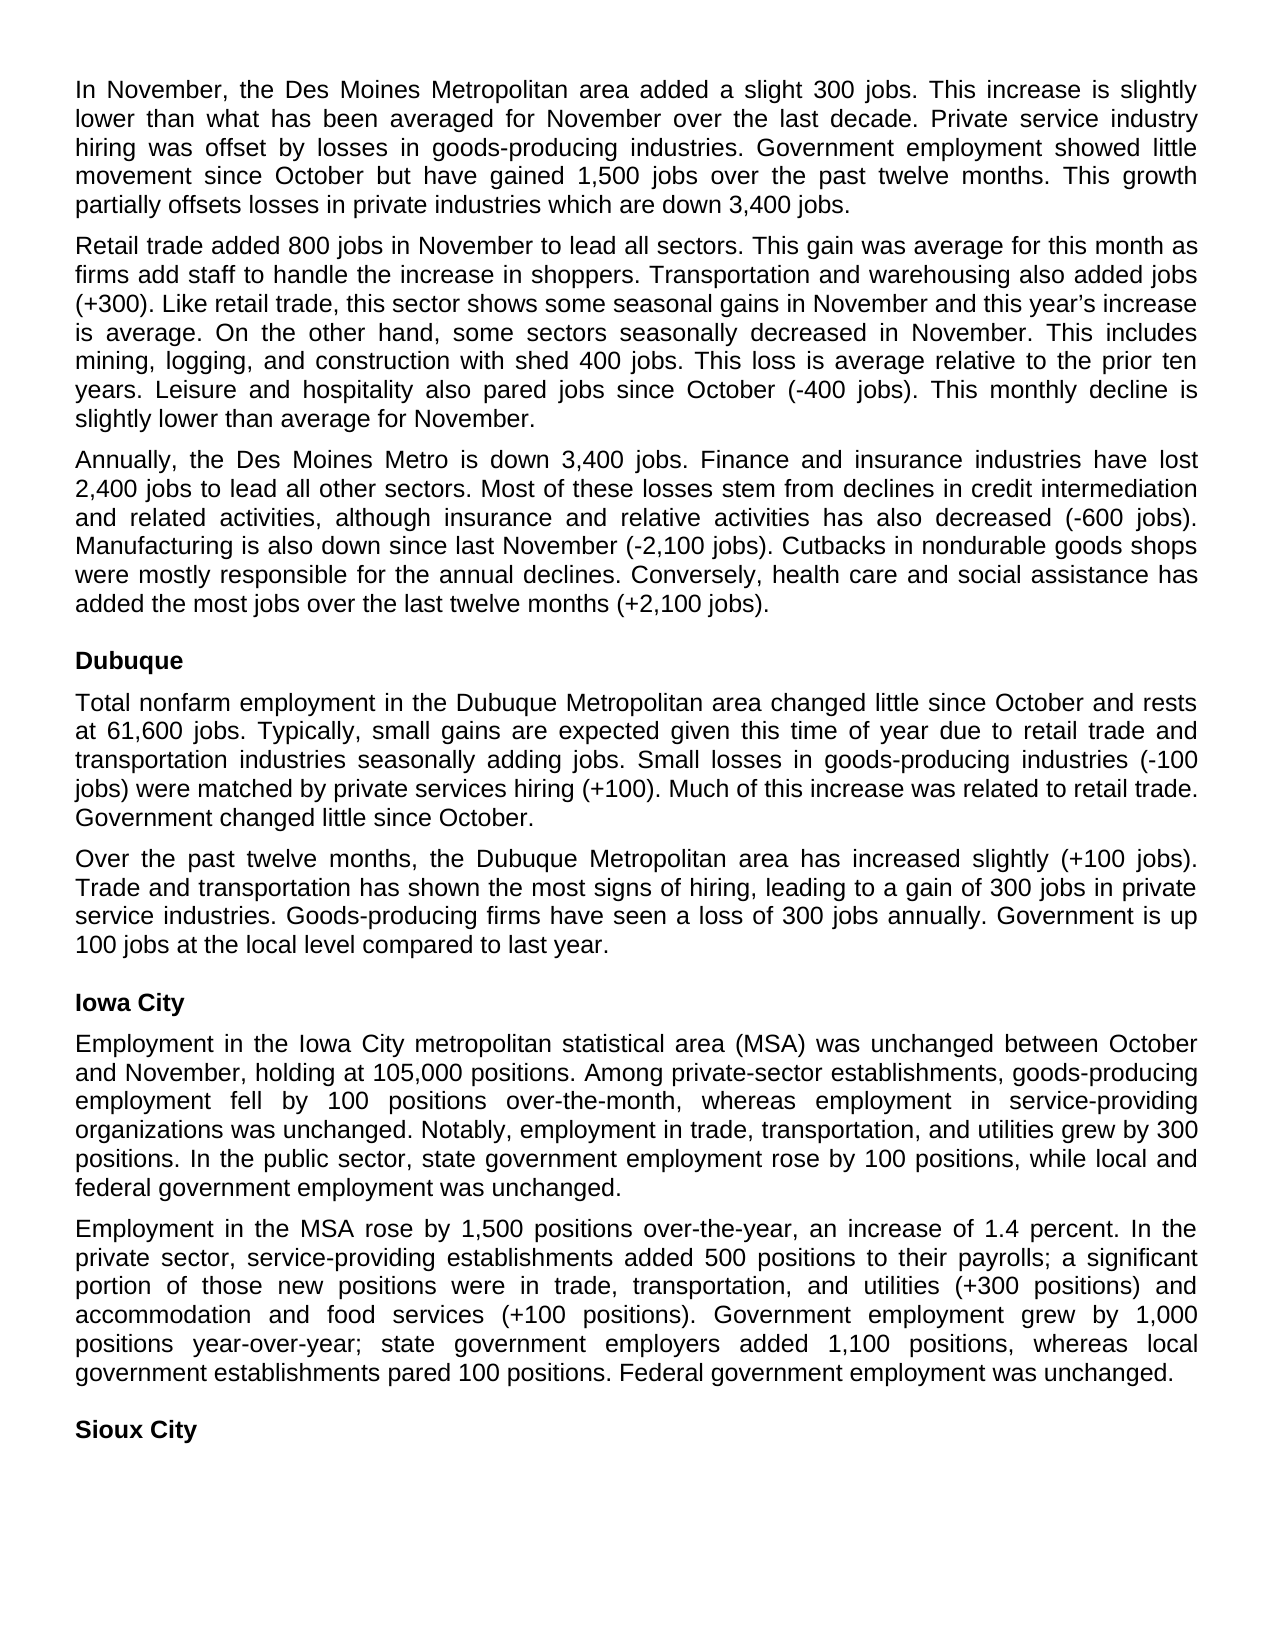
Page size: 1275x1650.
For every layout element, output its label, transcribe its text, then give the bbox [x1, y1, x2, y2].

subtitle Dubuque [75, 646, 1200, 675]
subtitle Retail trade added 800 jobs in November to lead all sectors. This gain was average for this month as firms add staff to handle the increase in shoppers. Transportation and warehousing also added jobs (+300). Like retail trade, this sector shows some seasonal gains in November and this year’s increase is average. On the other hand, some sectors seasonally decreased in November. This includes mining, logging, and construction with shed 400 jobs. This loss is average relative to the prior ten years. Leisure and hospitality also pared jobs since October (-400 jobs). This monthly decline is slightly lower than average for November. [75, 231, 1200, 432]
text Sioux City [75, 1415, 1200, 1444]
text Employment in the MSA rose by 1,500 positions over-the-year, an increase of 1.4 percent. In the private sector, service-providing establishments added 500 positions to their payrolls; a significant portion of those new positions were in trade, transportation, and utilities (+300 positions) and accommodation and food services (+100 positions). Government employment grew by 1,000 positions year-over-year; state government employers added 1,100 positions, whereas local government establishments pared 100 positions. Federal government employment was unchanged. [75, 1214, 1200, 1386]
text Over the past twelve months, the Dubuque Metropolitan area has increased slightly (+100 jobs). Trade and transportation has shown the most signs of hiring, leading to a gain of 300 jobs in private service industries. Goods-producing firms have seen a loss of 300 jobs annually. Government is up 100 jobs at the local level compared to last year. [75, 844, 1200, 959]
text Total nonfarm employment in the Dubuque Metropolitan area changed little since October and rests at 61,600 jobs. Typically, small gains are expected given this time of year due to retail trade and transportation industries seasonally adding jobs. Small losses in goods-producing industries (-100 jobs) were matched by private services hiring (+100). Much of this increase was related to retail trade. Government changed little since October. [75, 687, 1200, 831]
text Employment in the Iowa City metropolitan statistical area (MSA) was unchanged between October and November, holding at 105,000 positions. Among private-sector establishments, goods-producing employment fell by 100 positions over-the-month, whereas employment in service-providing organizations was unchanged. Notably, employment in trade, transportation, and utilities grew by 300 positions. In the public sector, state government employment rose by 100 positions, while local and federal government employment was unchanged. [75, 1029, 1200, 1201]
subtitle In November, the Des Moines Metropolitan area added a slight 300 jobs. This increase is slightly lower than what has been averaged for November over the last decade. Private service industry hiring was offset by losses in goods-producing industries. Government employment showed little movement since October but have gained 1,500 jobs over the past twelve months. This growth partially offsets losses in private industries which are down 3,400 jobs. [75, 75, 1200, 219]
text Iowa City [75, 987, 1200, 1016]
subtitle Annually, the Des Moines Metro is down 3,400 jobs. Finance and insurance industries have lost 2,400 jobs to lead all other sectors. Most of these losses stem from declines in credit intermediation and related activities, although insurance and relative activities has also decreased (-600 jobs). Manufacturing is also down since last November (-2,100 jobs). Cutbacks in nondurable goods shops were mostly responsible for the annual declines. Conversely, health care and social assistance has added the most jobs over the last twelve months (+2,100 jobs). [75, 445, 1200, 617]
